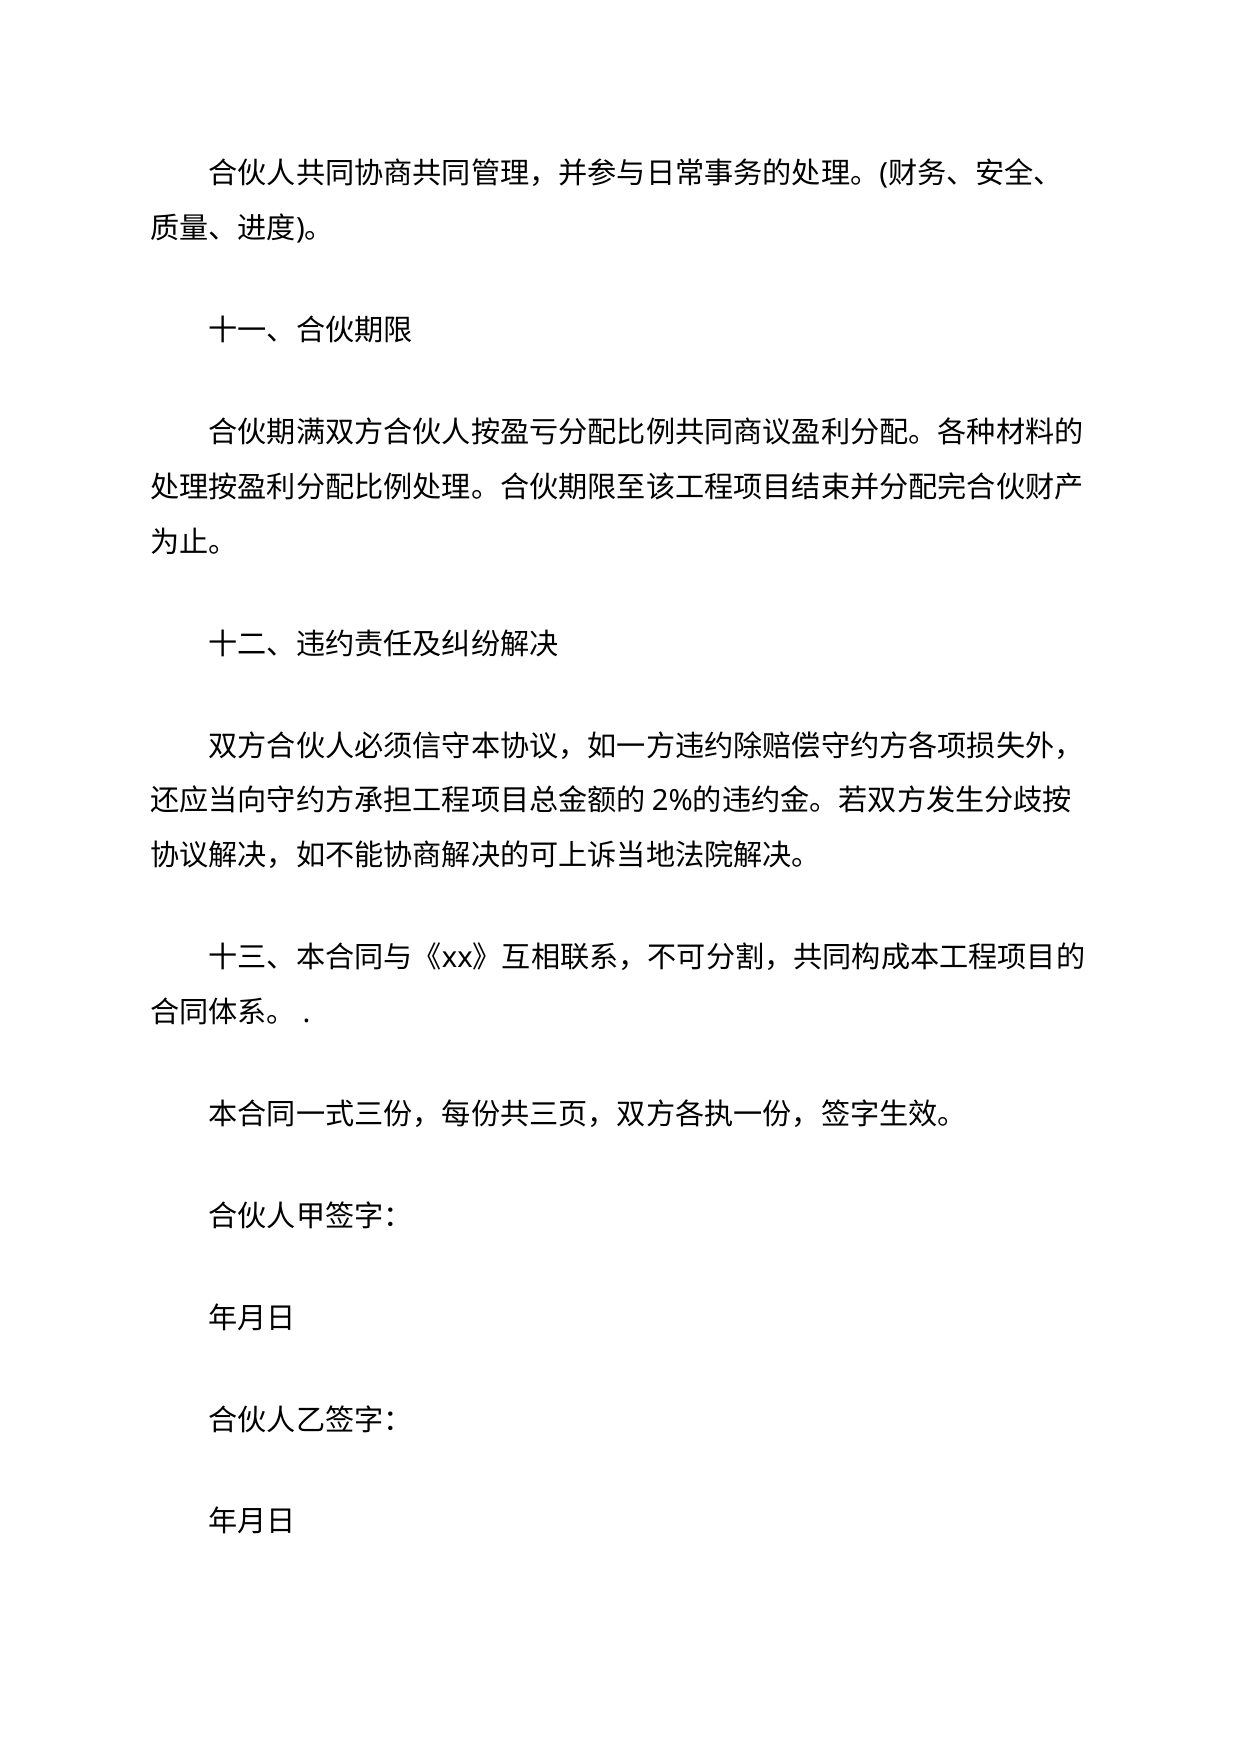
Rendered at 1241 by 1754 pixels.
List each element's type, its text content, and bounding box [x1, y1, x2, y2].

text 十二、违约责任及纠纷解决 [150, 620, 1090, 663]
text 本合同一式三份，每份共三页，双方各执一份，签字生效。 [150, 1091, 1090, 1133]
text 合伙人乙签字： [150, 1396, 1090, 1438]
text 双方合伙人必须信守本协议，如一方违约除赔偿守约方各项损失外，还应当向守约方承担工程项目总金额的2%的违约金。若双方发生分歧按协议解决，如不能协商解决的可上诉当地法院解决。 [150, 722, 1090, 874]
text 合伙人共同协商共同管理，并参与日常事务的处理。(财务、安全、质量、进度)。 [150, 150, 1090, 247]
text 十三、本合同与《xx》互相联系，不可分割，共同构成本工程项目的合同体系。 . [150, 934, 1090, 1031]
text 年月日 [150, 1294, 1090, 1337]
text 合伙期满双方合伙人按盈亏分配比例共同商议盈利分配。各种材料的处理按盈利分配比例处理。合伙期限至该工程项目结束并分配完合伙财产为止。 [150, 409, 1090, 561]
text 年月日 [150, 1498, 1090, 1540]
text 合伙人甲签字： [150, 1192, 1090, 1235]
text 十一、合伙期限 [150, 307, 1090, 349]
